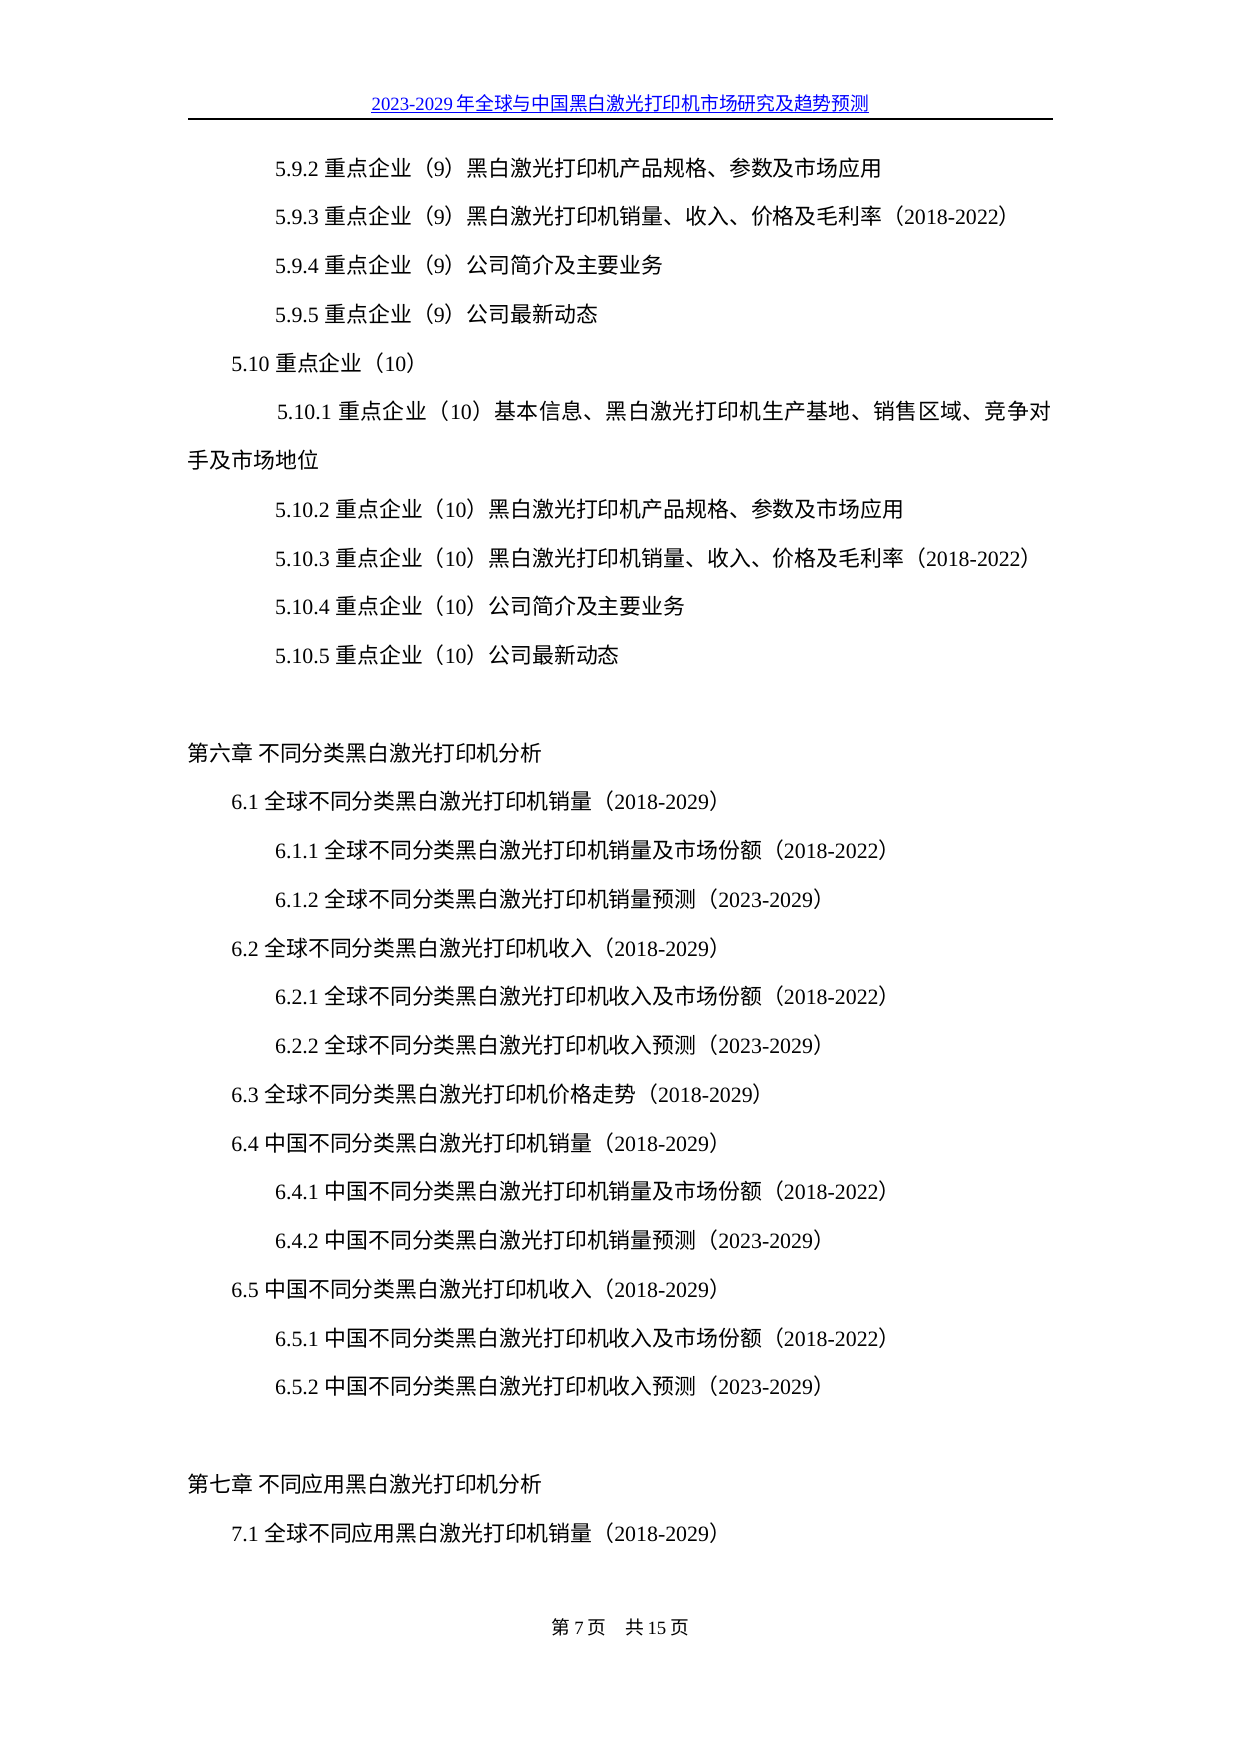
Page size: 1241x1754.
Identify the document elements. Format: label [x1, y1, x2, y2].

text [187, 150, 1053, 1548]
